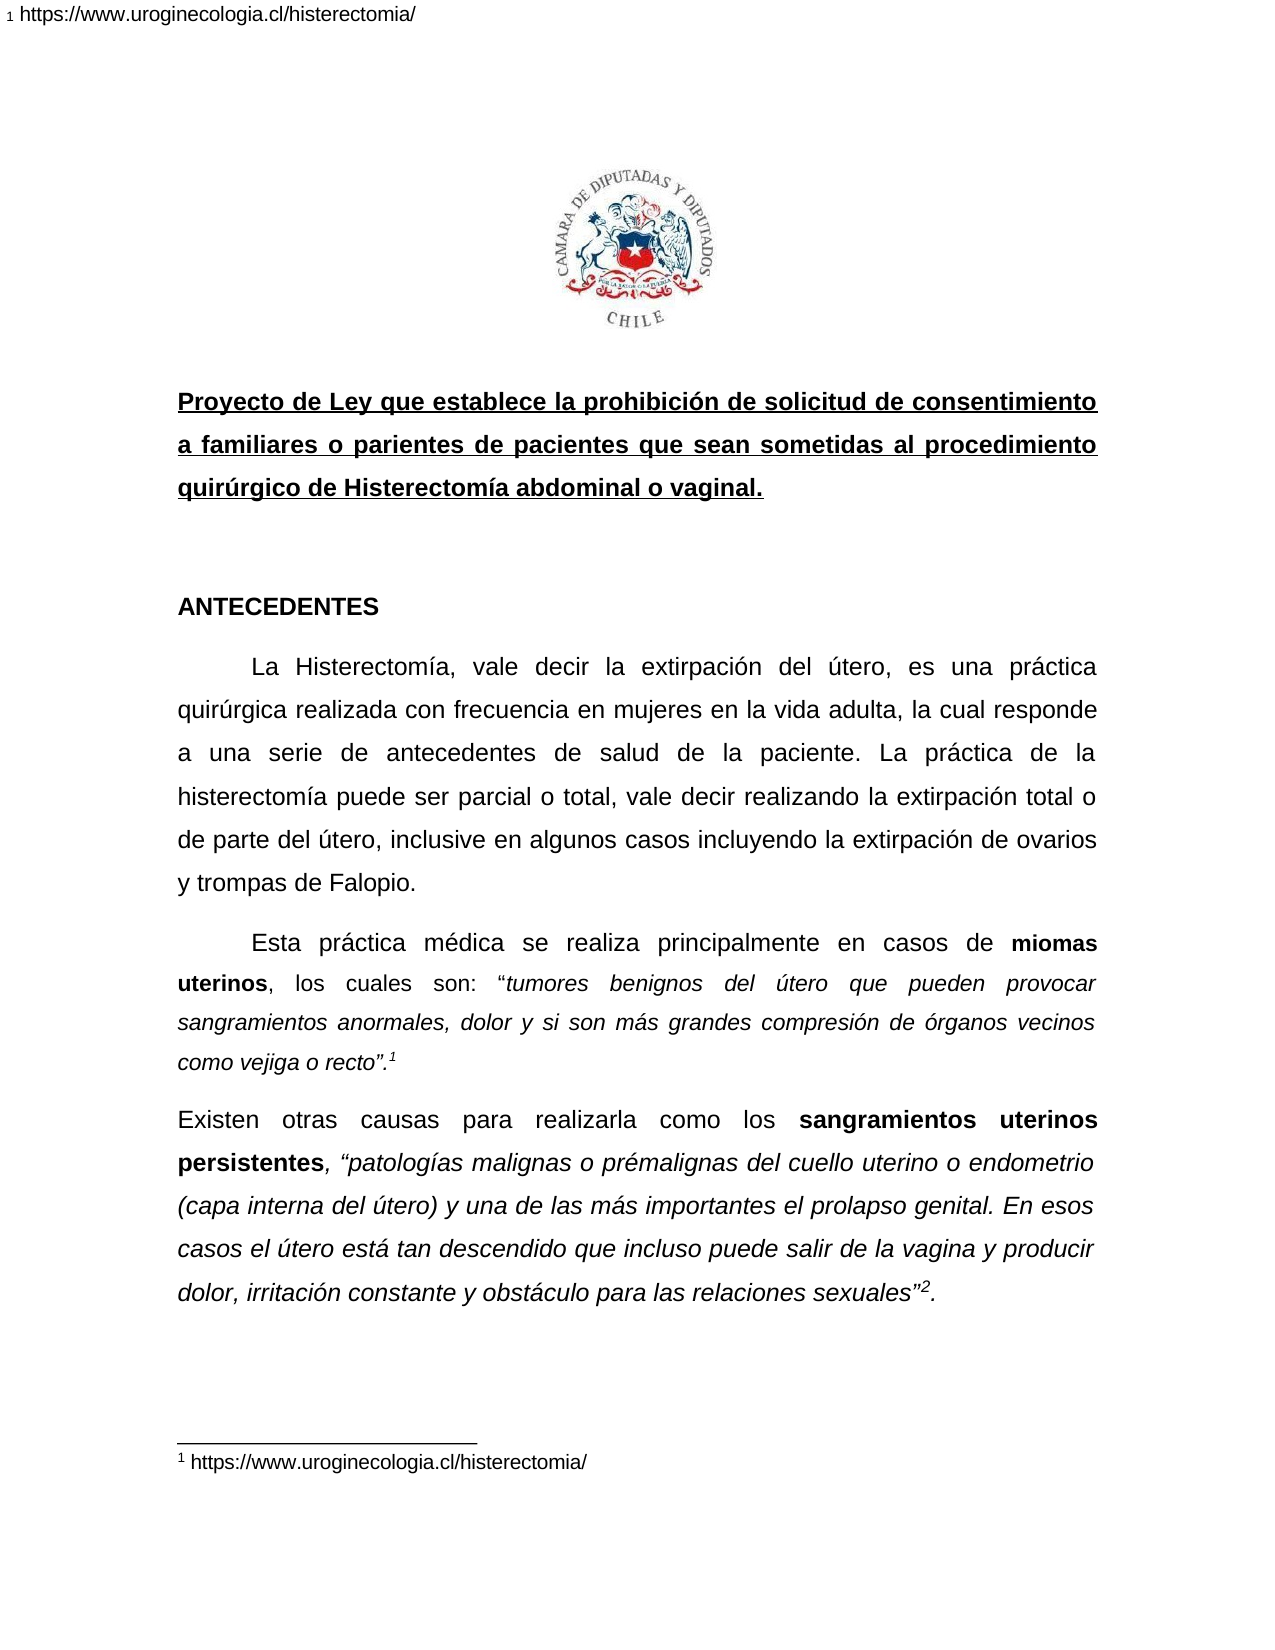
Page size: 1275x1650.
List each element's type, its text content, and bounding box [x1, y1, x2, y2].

text Proyecto de Ley que establece la prohibición de solicitud de consentimiento a familiares o parientes de pacientes que sean sometidas al procedimiento quirúrgico de Histerectomía abdominal o vaginal. [177, 456, 1098, 502]
subtitle ANTECEDENTES [177, 592, 1110, 621]
text Proyecto de Ley que establece la prohibición de solicitud de consentimiento a familiares o parientes de pacientes que sean sometidas al procedimiento quirúrgico de Histerectomía abdominal o vaginal. [177, 387, 1098, 411]
text Esta práctica médica se realiza principalmente en casos de miomas uterinos, los cuales son: “tumores benignos del útero que pueden provocar sangramientos anormales, dolor y si son más grandes compresión de órganos vecinos como vejiga o recto”.1 [177, 928, 1098, 1075]
picture [552, 164, 717, 329]
text La Histerectomía, vale decir la extirpación del útero, es una práctica quirúrgica realizada con frecuencia en mujeres en la vida adulta, la cual responde a una serie de antecedentes de salud de la paciente. La práctica de la histerectomía puede ser parcial o total, vale decir realizando la extirpación total o de parte del útero, inclusive en algunos casos incluyendo la extirpación de ovarios y trompas de Falopio. [177, 652, 1097, 897]
text 1 https://www.uroginecologia.cl/histerectomia/ [177, 1450, 1110, 1474]
text Proyecto de Ley que establece la prohibición de solicitud de consentimiento a familiares o parientes de pacientes que sean sometidas al procedimiento quirúrgico de Histerectomía abdominal o vaginal. [177, 412, 1098, 455]
text Existen otras causas para realizarla como los sangramientos uterinos persistentes, “patologías malignas o prémalignas del cuello uterino o endometrio (capa interna del útero) y una de las más importantes el prolapso genital. En esos casos el útero está tan descendido que incluso puede salir de la vagina y producir dolor, irritación constante y obstáculo para las relaciones sexuales”2. [177, 1105, 1098, 1307]
